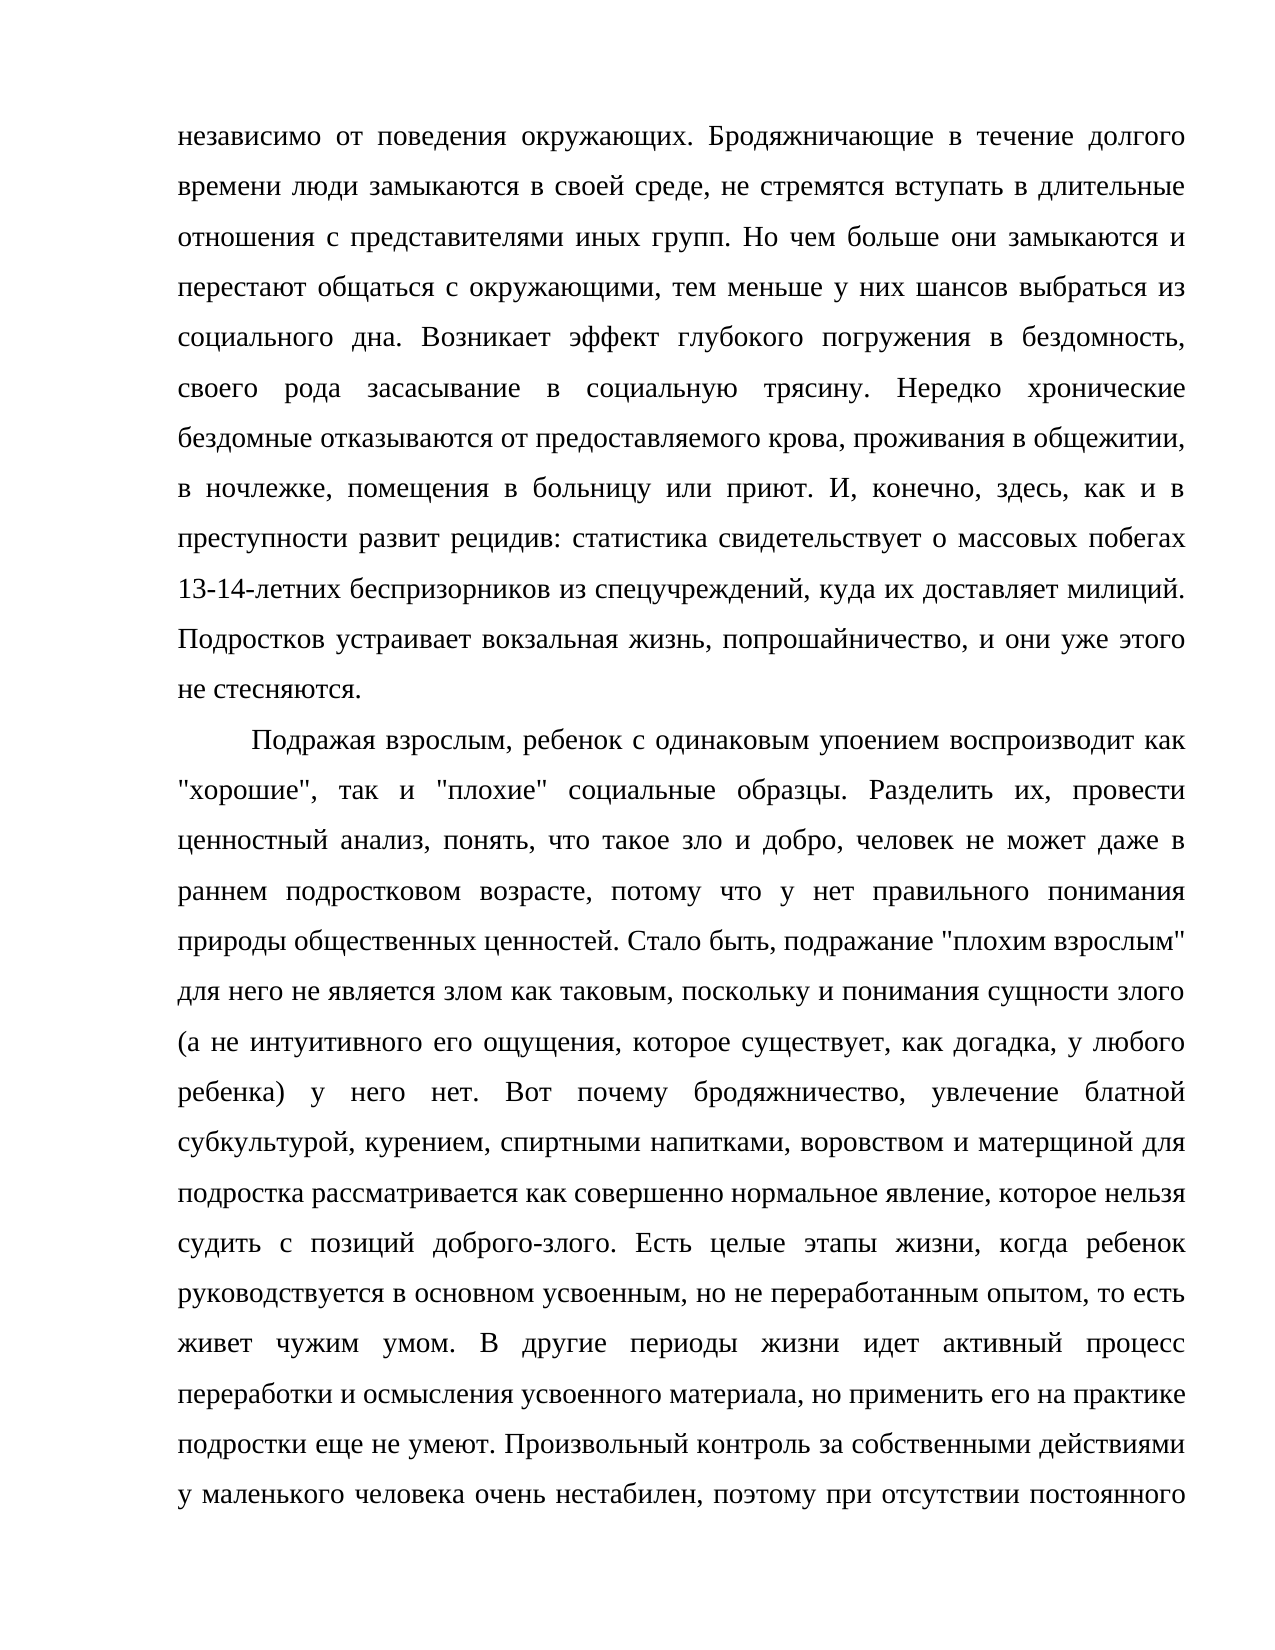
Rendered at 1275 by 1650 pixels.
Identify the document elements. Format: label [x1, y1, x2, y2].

text [177, 722, 1186, 1510]
text [177, 118, 1186, 705]
